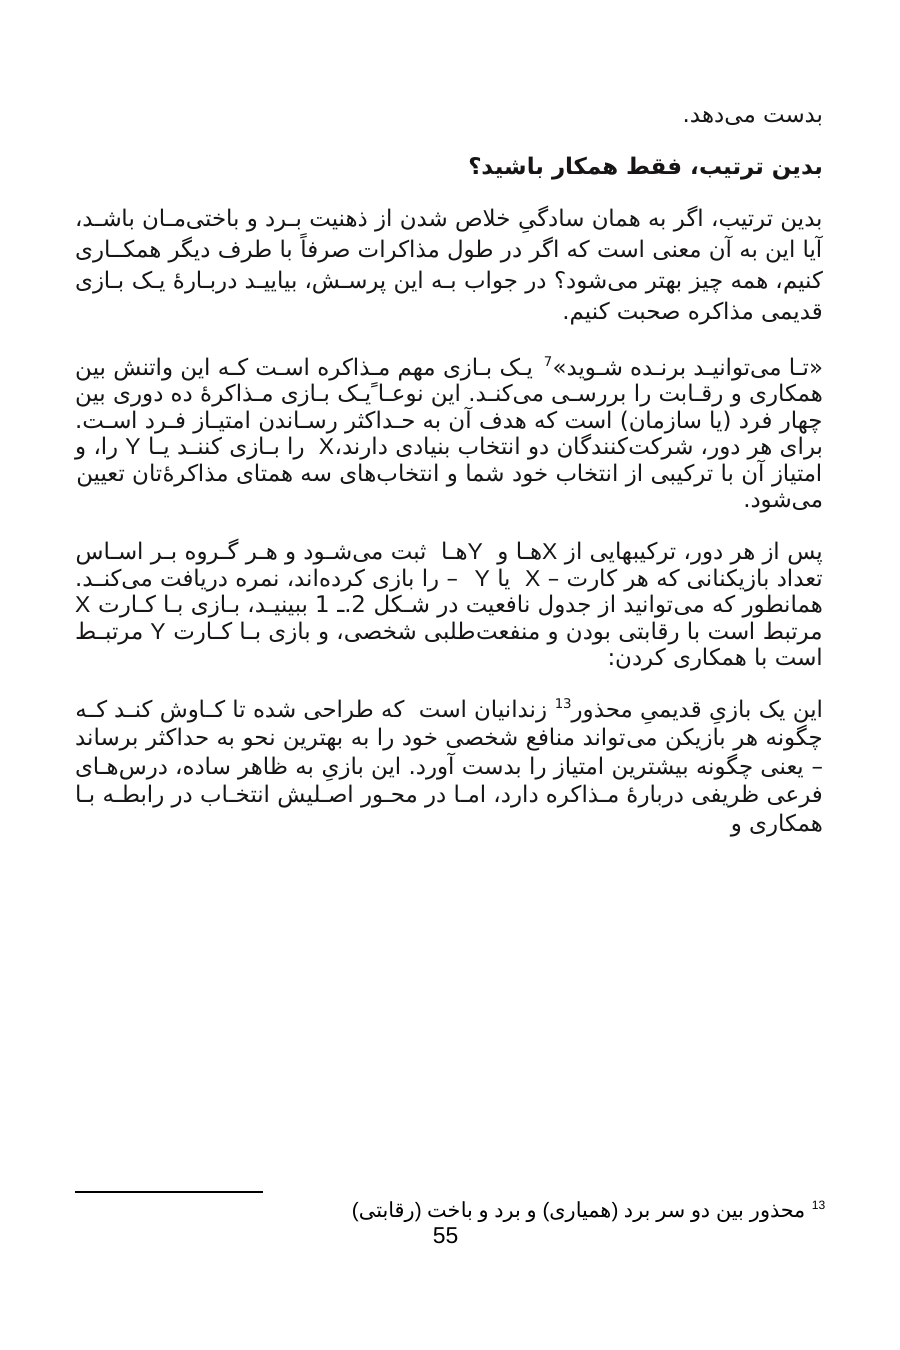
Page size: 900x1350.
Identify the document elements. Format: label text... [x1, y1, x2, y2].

text بدین ترتیب، اگر به همان سادگیِ خلاص شدن از ذهنیت برد و باختی‌مان باشد، آیا این به آن معنی است که اگر در طول مذاکرات صرفاً با طرف دیگر همکاری کنیم، همه چیز بهتر می‌شود؟ در جواب به این پرسش، بیایید دربارۀ یک بازی قدیمی مذاکره صحبت کنیم. [75, 205, 823, 325]
text این یک بازیِ قدیمیِ محذور زندانیان است که طراحی شده تا کاوش کند که چگونه هر بازیکن می‌تواند منافع شخصی خود را به بهترین نحو به حداکثر برساند – یعنی چگونه بیشترین امتیاز را بدست آورد. این بازیِ به ظاهر ساده، درس‌های فرعی ظریفی دربارۀ مذاکره دارد، اما در محور اصلیش انتخاب در رابطه با همکاری و [75, 696, 823, 837]
text بدین ترتیب، فقط همکار باشید؟ [75, 153, 823, 180]
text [75, 101, 823, 128]
text پس از هر دور، ترکیبهایی از Xها و Yها ثبت می‌شود و هر گروه بر اساس تعداد بازیکنانی که هر کارت – X یا Y – را بازی کرده‌اند، نمره دریافت می‌کند. همانطور که می‌توانید از جدول نافعیت در شکل 2. 1 ببینید، بازی با کارت X مرتبط است با رقابتی بودن و منفعت‌طلبی شخصی، و بازی با کارت Y مرتبط است با همکاری کردن: [75, 538, 823, 671]
text «تا می‌توانید برنده شوید»7 یک بازی مهم مذاکره است که این واتنش بین همکاری و رقابت را بررسی می‌کند. این نوعا ًیک بازی مذاکرۀ ده دوری بین چهار فرد (یا سازمان) است که هدف آن به حداکثر رساندن امتیاز فرد است. برای هر دور، شرکت‌کنندگان دو انتخاب بنیادی دارند،X را بازی کنند یا Y را، و امتیاز آن با ترکیبی از انتخاب خود شما و انتخاب‌های سه همتای مذاکرۀ‌تان تعیین می‌شود. [75, 354, 823, 513]
